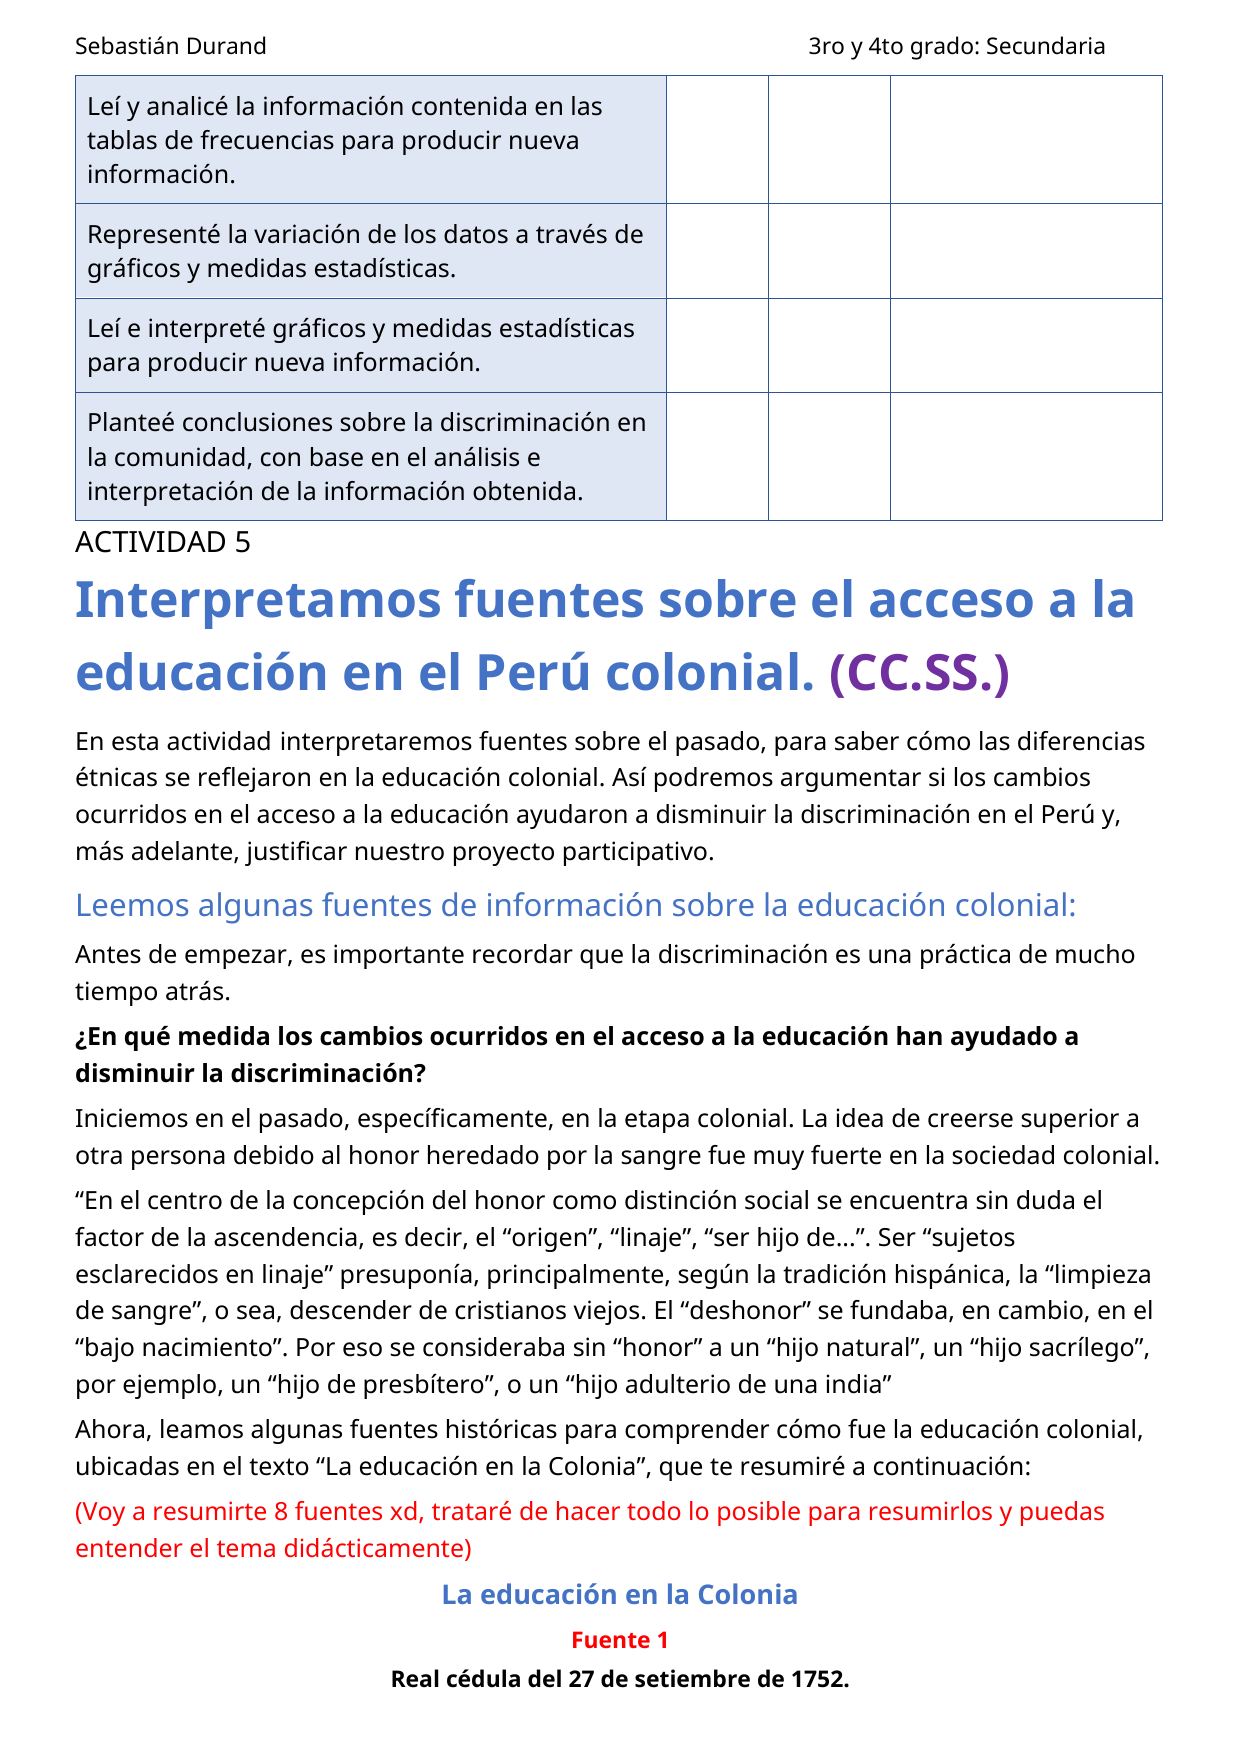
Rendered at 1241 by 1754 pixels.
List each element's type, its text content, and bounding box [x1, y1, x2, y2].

text En esta actividad interpretaremos fuentes sobre el pasado, para saber cómo las diferencias étnicas se reflejaron en la educación colonial. Así podremos argumentar si los cambios ocurridos en el acceso a la educación ayudaron a disminuir la discriminación en el Perú y, más adelante, justificar nuestro proyecto participativo. [75, 723, 1165, 868]
text Ahora, leamos algunas fuentes históricas para comprender cómo fue la educación colonial, ubicadas en el texto “La educación en la Colonia”, que te resumiré a continuación: [75, 1412, 1165, 1482]
text La educación en la Colonia [75, 1575, 1165, 1612]
table_cell [891, 299, 1162, 392]
table_cell Representé la variación de los datos a través de gráficos y medidas estadísticas. [76, 204, 666, 297]
table_cell [667, 76, 768, 203]
table_cell [667, 299, 768, 392]
table_cell Leí y analicé la información contenida en las tablas de frecuencias para producir nueva información. [76, 76, 666, 203]
text ACTIVIDAD 5 [75, 521, 1165, 561]
table_cell [891, 76, 1162, 203]
text (Voy a resumirte 8 fuentes xd, trataré de hacer todo lo posible para resumirlos y puedas entender el tema didácticamente) [75, 1493, 1165, 1564]
table_cell [769, 393, 890, 520]
text Fuente 1 [75, 1623, 1165, 1655]
text ¿En qué medida los cambios ocurridos en el acceso a la educación han ayudado a disminuir la discriminación? [75, 1019, 1165, 1090]
table_cell [769, 204, 890, 297]
text “En el centro de la concepción del honor como distinción social se encuentra sin duda el factor de la ascendencia, es decir, el “origen”, “linaje”, “ser hijo de...”. Ser “sujetos esclarecidos en linaje” presuponía, principalmente, según la tradición hispánica, la “limpieza de sangre”, o sea, descender de cristianos viejos. El “deshonor” se fundaba, en cambio, en el “bajo nacimiento”. Por eso se consideraba sin “honor” a un “hijo natural”, un “hijo sacrílego”, por ejemplo, un “hijo de presbítero”, o un “hijo adulterio de una india” [75, 1183, 1165, 1401]
table_cell Planteé conclusiones sobre la discriminación en la comunidad, con base en el análisis e interpretación de la información obtenida. [76, 393, 666, 520]
table_cell [667, 204, 768, 297]
text Real cédula del 27 de setiembre de 1752. [75, 1663, 1165, 1694]
table_cell [667, 393, 768, 520]
table_cell [769, 299, 890, 392]
table_cell [891, 393, 1162, 520]
table_cell [769, 76, 890, 203]
table_cell [891, 204, 1162, 297]
text Antes de empezar, es importante recordar que la discriminación es una práctica de mucho tiempo atrás. [75, 937, 1165, 1008]
text Leemos algunas fuentes de información sobre la educación colonial: [75, 883, 1165, 925]
text Interpretamos fuentes sobre el acceso a la educación en el Perú colonial. (CC.SS.) [75, 564, 1165, 705]
text Iniciemos en el pasado, específicamente, en la etapa colonial. La idea de creerse superior a otra persona debido al honor heredado por la sangre fue muy fuerte en la sociedad colonial. [75, 1101, 1165, 1172]
table_cell Leí e interpreté gráficos y medidas estadísticas para producir nueva información. [76, 299, 666, 392]
